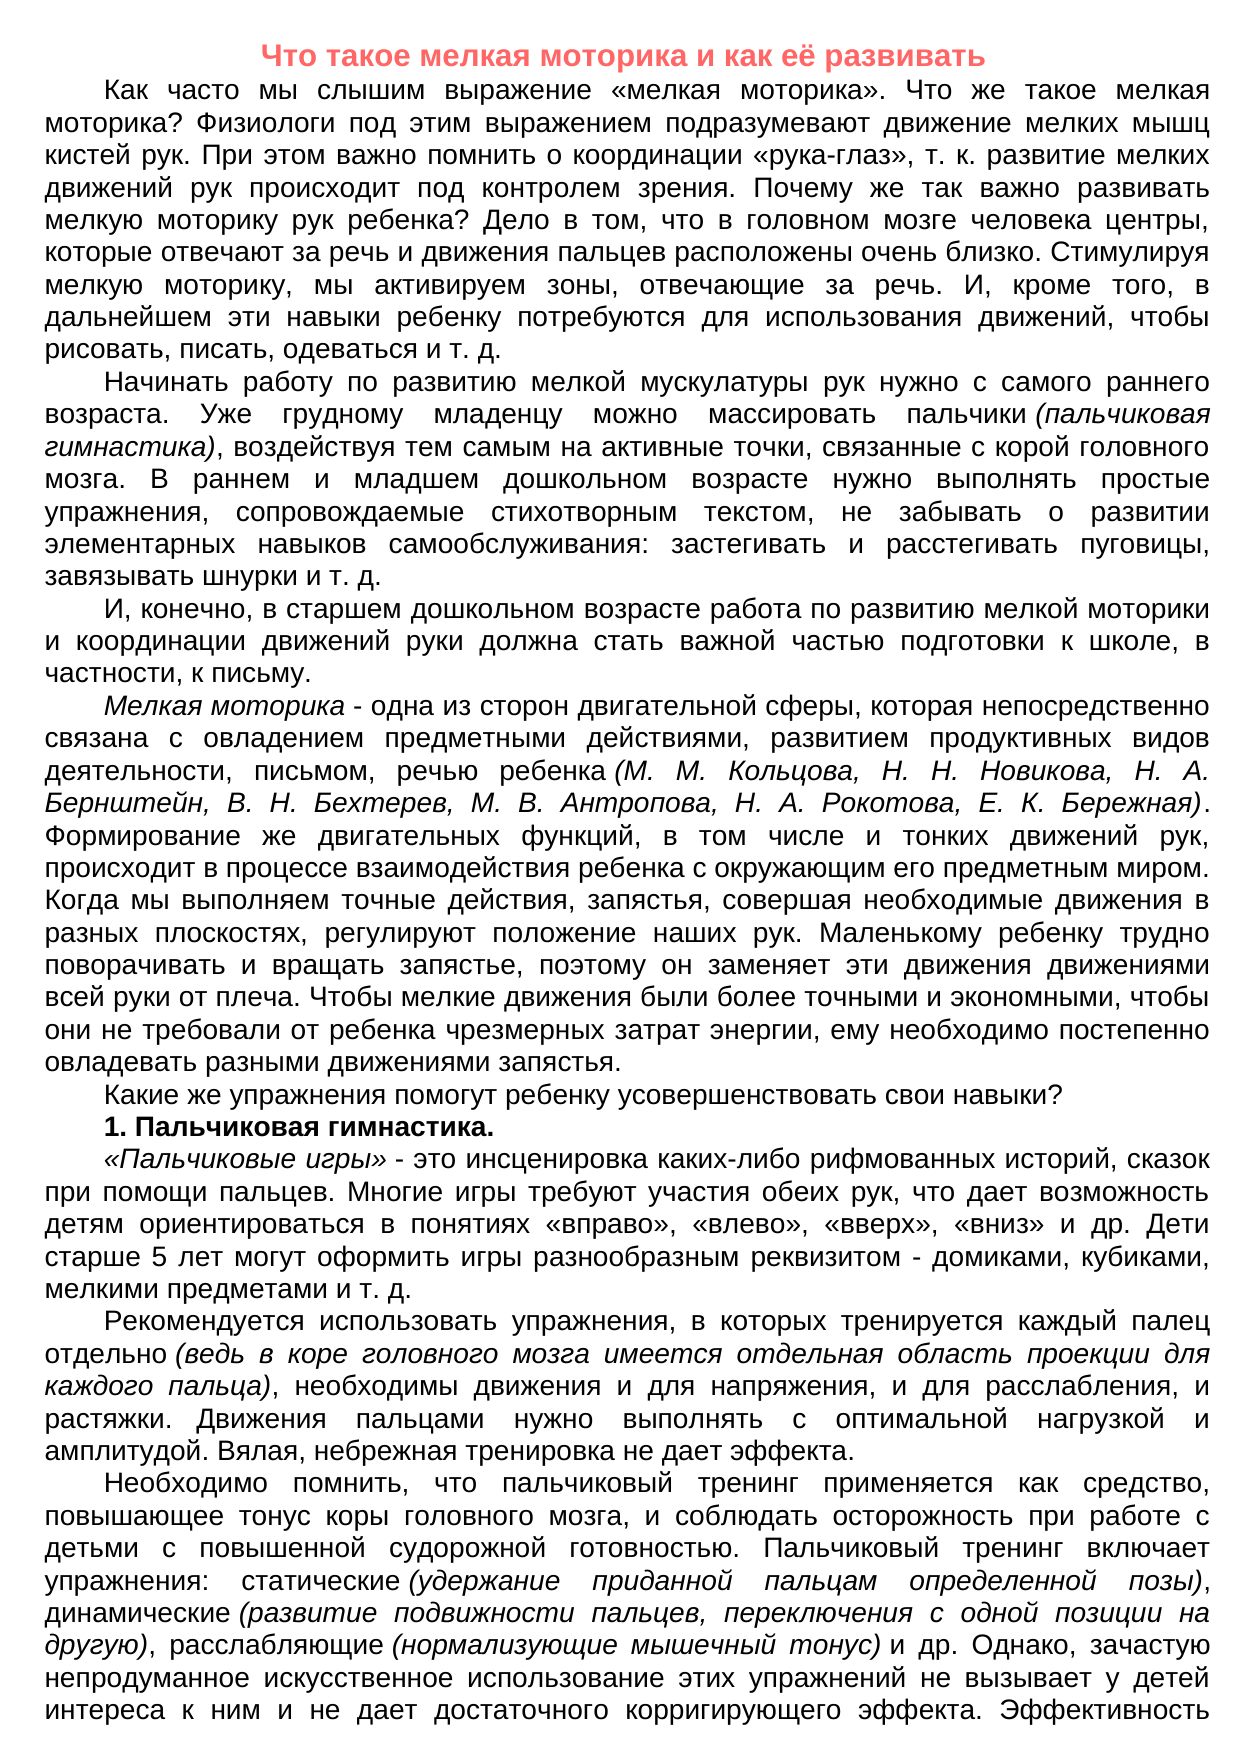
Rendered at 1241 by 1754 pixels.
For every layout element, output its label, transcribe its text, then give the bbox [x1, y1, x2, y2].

text Какие же упражнения помогут ребенку усовершенствовать свои навыки? [44, 1078, 1211, 1110]
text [44, 1466, 1211, 1726]
text Что такое мелкая моторика и как её развивать [44, 29, 1211, 73]
text И, конечно, в старшем дошкольном возрасте работа по развитию мелкой моторики и координации движений руки должна стать важной частью подготовки к школе, в частности, к письму. [44, 592, 1211, 689]
text Начинать работу по развитию мелкой мускулатуры рук нужно с самого раннего возраста. Уже грудному младенцу можно массировать пальчики (пальчиковая гимнастика), воздействуя тем самым на активные точки, связанные с корой головного мозга. В раннем и младшем дошкольном возрасте нужно выполнять простые упражнения, сопровождаемые стихотворным текстом, не забывать о развитии элементарных навыков самообслуживания: застегивать и расстегивать пуговицы, завязывать шнурки и т. д. [44, 365, 1211, 592]
text Рекомендуется использовать упражнения, в которых тренируется каждый палец отдельно (ведь в коре головного мозга имеется отдельная область проекции для каждого пальца), необходимы движения и для напряжения, и для расслабления, и растяжки. Движения пальцами нужно выполнять с оптимальной нагрузкой и амплитудой. Вялая, небрежная тренировка не дает эффекта. [44, 1304, 1211, 1466]
text Мелкая моторика - одна из сторон двигательной сферы, которая непосредственно связана с овладением предметными действиями, развитием продуктивных видов деятельности, письмом, речью ребенка (М. М. Кольцова, Н. Н. Новикова, Н. А. Бернштейн, В. Н. Бехтерев, М. В. Антропова, Н. А. Рокотова, Е. К. Бережная). Формирование же двигательных функций, в том числе и тонких движений рук, происходит в процессе взаимодействия ребенка с окружающим его предметным миром. Когда мы выполняем точные действия, запястья, совершая необходимые движения в разных плоскостях, регулируют положение наших рук. Маленькому ребенку трудно поворачивать и вращать запястье, поэтому он заменяет эти движения движениями всей руки от плеча. Чтобы мелкие движения были более точными и экономными, чтобы они не требовали от ребенка чрезмерных затрат энергии, ему необходимо постепенно овладевать разными движениями запястья. [44, 689, 1211, 1078]
text «Пальчиковые игры» - это инсценировка каких-либо рифмованных историй, сказок при помощи пальцев. Многие игры требуют участия обеих рук, что дает возможность детям ориентироваться в понятиях «вправо», «влево», «вверх», «вниз» и др. Дети старше 5 лет могут оформить игры разнообразным реквизитом - домиками, кубиками, мелкими предметами и т. д. [44, 1142, 1211, 1304]
text Как часто мы слышим выражение «мелкая моторика». Что же такое мелкая моторика? Физиологи под этим выражением подразумевают движение мелких мышц кистей рук. При этом важно помнить о координации «рука-глаз», т. к. развитие мелких движений рук происходит под контролем зрения. Почему же так важно развивать мелкую моторику рук ребенка? Дело в том, что в головном мозге человека центры, которые отвечают за речь и движения пальцев расположены очень близко. Стимулируя мелкую моторику, мы активируем зоны, отвечающие за речь. И, кроме того, в дальнейшем эти навыки ребенку потребуются для использования движений, чтобы рисовать, писать, одеваться и т. д. [44, 73, 1211, 365]
text 1. Пальчиковая гимнастика. [44, 1110, 1211, 1142]
